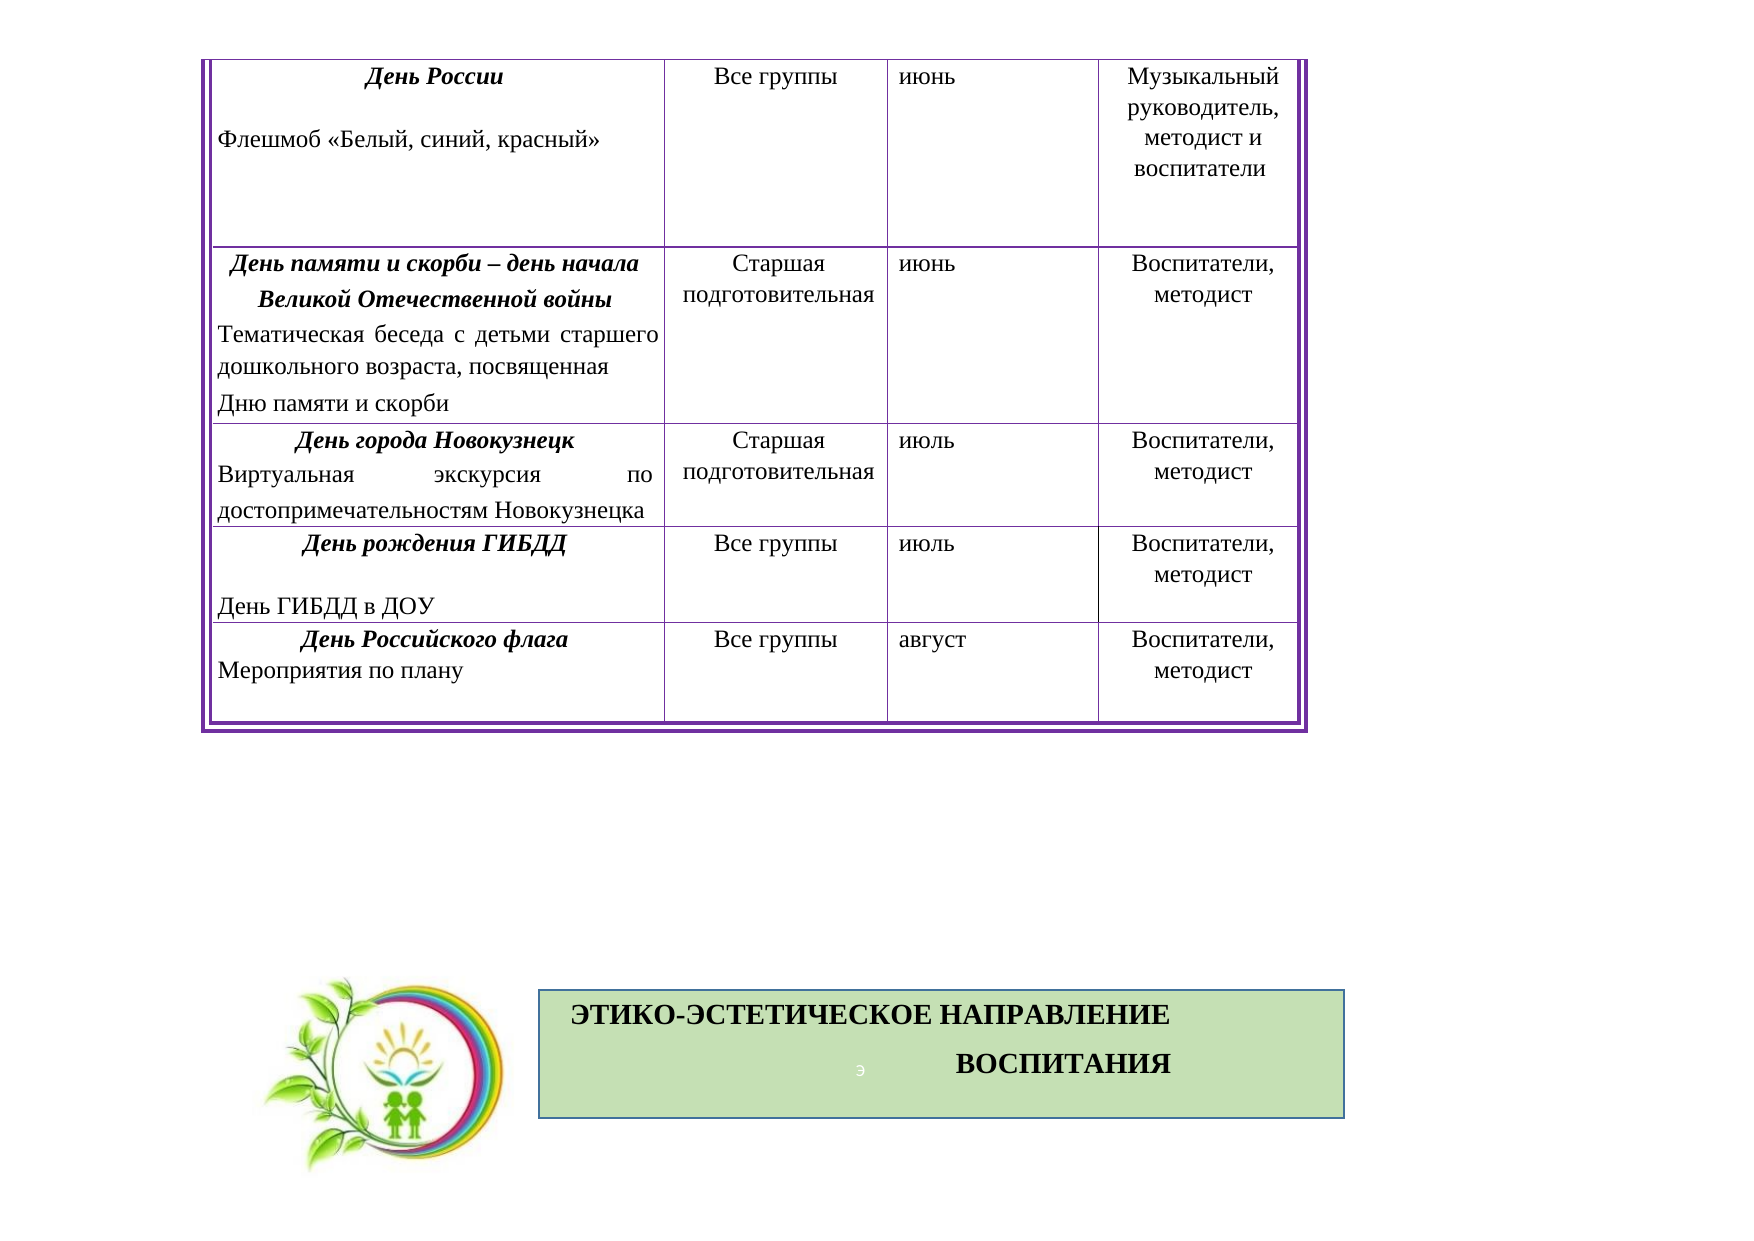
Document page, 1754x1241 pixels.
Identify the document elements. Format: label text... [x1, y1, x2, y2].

table_cell Воспитатели, методист [1099, 424, 1297, 526]
table_cell июнь [888, 60, 1098, 246]
table_cell День Российского флага Мероприятия по плану [212, 623, 664, 721]
table_cell Все группы [665, 60, 887, 246]
table_cell август [888, 623, 1098, 721]
picture [236, 960, 530, 1203]
table_cell Старшая подготовительная [665, 248, 887, 423]
table_cell июль [888, 527, 1098, 622]
table_cell Воспитатели, методист [1099, 248, 1297, 423]
table_cell Старшая подготовительная [665, 424, 887, 526]
table_cell Воспитатели, методист [1099, 527, 1297, 622]
table_cell Воспитатели, методист [1099, 623, 1297, 721]
table_cell июль [888, 424, 1098, 526]
table_cell Все группы [665, 623, 887, 721]
table_header [529, 960, 1695, 1204]
table_cell Все группы [665, 527, 887, 622]
table_cell июнь [888, 248, 1098, 423]
table_cell День памяти и скорби – день начала Великой Отечественной войны Тематическая беседа с детьми старшего дошкольного возраста, посвященная Дню памяти и скорби [212, 247, 664, 423]
table_cell День рождения ГИБДД День ГИБДД в ДОУ [212, 527, 664, 622]
table_cell День города Новокузнецк Виртуальная экскурсия по достопримечательностям Новокузнецка [212, 424, 664, 526]
table_cell Музыкальный руководитель, методист и воспитатели [1099, 60, 1297, 246]
table_cell День России Флешмоб «Белый, синий, красный» [212, 60, 664, 246]
